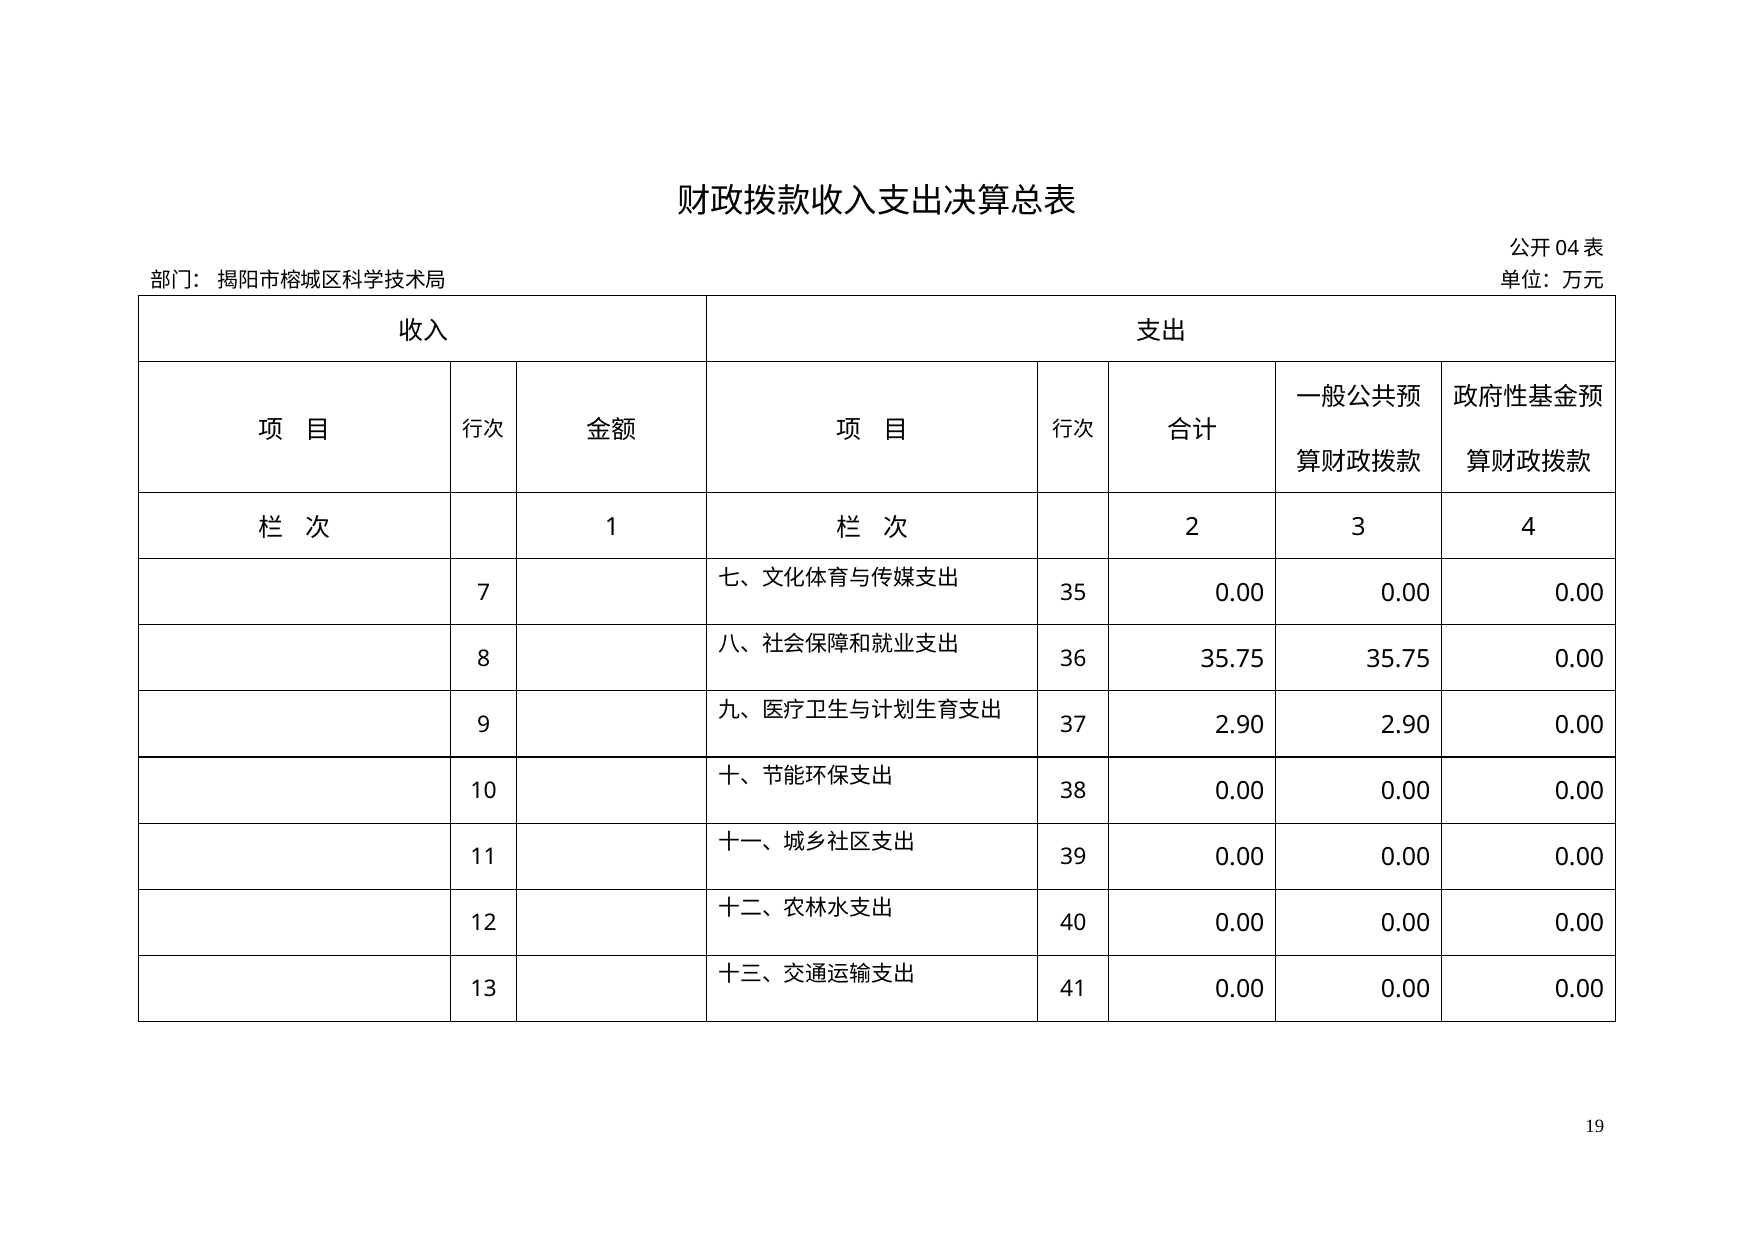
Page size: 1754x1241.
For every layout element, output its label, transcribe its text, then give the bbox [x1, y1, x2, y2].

table_cell 0.00 [1442, 956, 1615, 1021]
table_cell 0.00 [1442, 691, 1615, 756]
table_cell 4 [1442, 493, 1615, 558]
table_cell 40 [1038, 890, 1108, 954]
table_cell 0.00 [1109, 758, 1275, 822]
table_cell 0.00 [1276, 758, 1441, 822]
table_cell 0.00 [1442, 890, 1615, 954]
table_cell 行次 [1038, 362, 1108, 492]
table_cell 35.75 [1276, 625, 1441, 690]
table_cell 12 [451, 890, 516, 954]
table_cell 十一、城乡社区支出 [707, 824, 1037, 888]
table_cell 36 [1038, 625, 1108, 690]
table_cell [139, 758, 450, 822]
table_cell [451, 493, 516, 558]
table_cell 栏 次 [139, 493, 450, 558]
table_cell 项 目 [139, 362, 450, 492]
table_cell 收入 [139, 296, 706, 361]
table_cell 公开04表 [139, 230, 1615, 263]
table_cell 行次 [451, 362, 516, 492]
table_cell 38 [1038, 758, 1108, 822]
table_cell 0.00 [1109, 559, 1275, 624]
table_cell 35 [1038, 559, 1108, 624]
table_cell 政府性基金预算财政拨款 [1442, 362, 1615, 492]
table_cell [139, 890, 450, 954]
table_cell 0.00 [1276, 956, 1441, 1021]
table_cell 支出 [707, 296, 1615, 361]
table_cell 0.00 [1442, 758, 1615, 822]
table_cell 7 [451, 559, 516, 624]
table_cell 0.00 [1276, 890, 1441, 954]
table_cell [517, 956, 706, 1021]
table_cell 11 [451, 824, 516, 888]
table_cell 0.00 [1442, 559, 1615, 624]
table_cell 十、节能环保支出 [707, 758, 1037, 822]
table_cell 9 [451, 691, 516, 756]
table_cell 2.90 [1276, 691, 1441, 756]
table_cell [517, 890, 706, 954]
table_cell [517, 559, 706, 624]
table_cell 0.00 [1109, 890, 1275, 954]
table_cell 0.00 [1442, 625, 1615, 690]
table_cell 0.00 [1276, 559, 1441, 624]
table_cell 37 [1038, 691, 1108, 756]
table_cell [139, 625, 450, 690]
table_cell 0.00 [1442, 824, 1615, 888]
table_cell 栏 次 [707, 493, 1037, 558]
table_cell [517, 758, 706, 822]
table_cell 一般公共预算财政拨款 [1276, 362, 1441, 492]
table_cell 41 [1038, 956, 1108, 1021]
table_cell 项 目 [707, 362, 1037, 492]
table_cell 八、社会保障和就业支出 [707, 625, 1037, 690]
table_cell 0.00 [1109, 824, 1275, 888]
table_cell [139, 691, 450, 756]
table_cell 单位：万元 [1135, 263, 1615, 295]
table_cell 3 [1276, 493, 1441, 558]
table_header 财政拨款收入支出决算总表 [139, 165, 1615, 230]
table_cell 1 [517, 493, 706, 558]
table_cell [139, 824, 450, 888]
table_cell 十二、农林水支出 [707, 890, 1037, 954]
table_cell 合计 [1109, 362, 1275, 492]
table_cell [139, 559, 450, 624]
table_cell 13 [451, 956, 516, 1021]
table_cell [517, 824, 706, 888]
table_cell 8 [451, 625, 516, 690]
table_cell 39 [1038, 824, 1108, 888]
table_cell 2.90 [1109, 691, 1275, 756]
table_cell [517, 691, 706, 756]
table_cell 0.00 [1276, 824, 1441, 888]
table_cell 金额 [517, 362, 706, 492]
table_cell [517, 625, 706, 690]
table_cell 2 [1109, 493, 1275, 558]
table_cell 10 [451, 758, 516, 822]
table_cell 十三、交通运输支出 [707, 956, 1037, 1021]
table_cell 七、文化体育与传媒支出 [707, 559, 1037, 624]
table_cell 九、医疗卫生与计划生育支出 [707, 691, 1037, 756]
table_cell [1038, 493, 1108, 558]
table_cell 35.75 [1109, 625, 1275, 690]
table_cell 部门： 揭阳市榕城区科学技术局 [139, 263, 1134, 295]
table_cell 0.00 [1109, 956, 1275, 1021]
table_cell [139, 956, 450, 1021]
